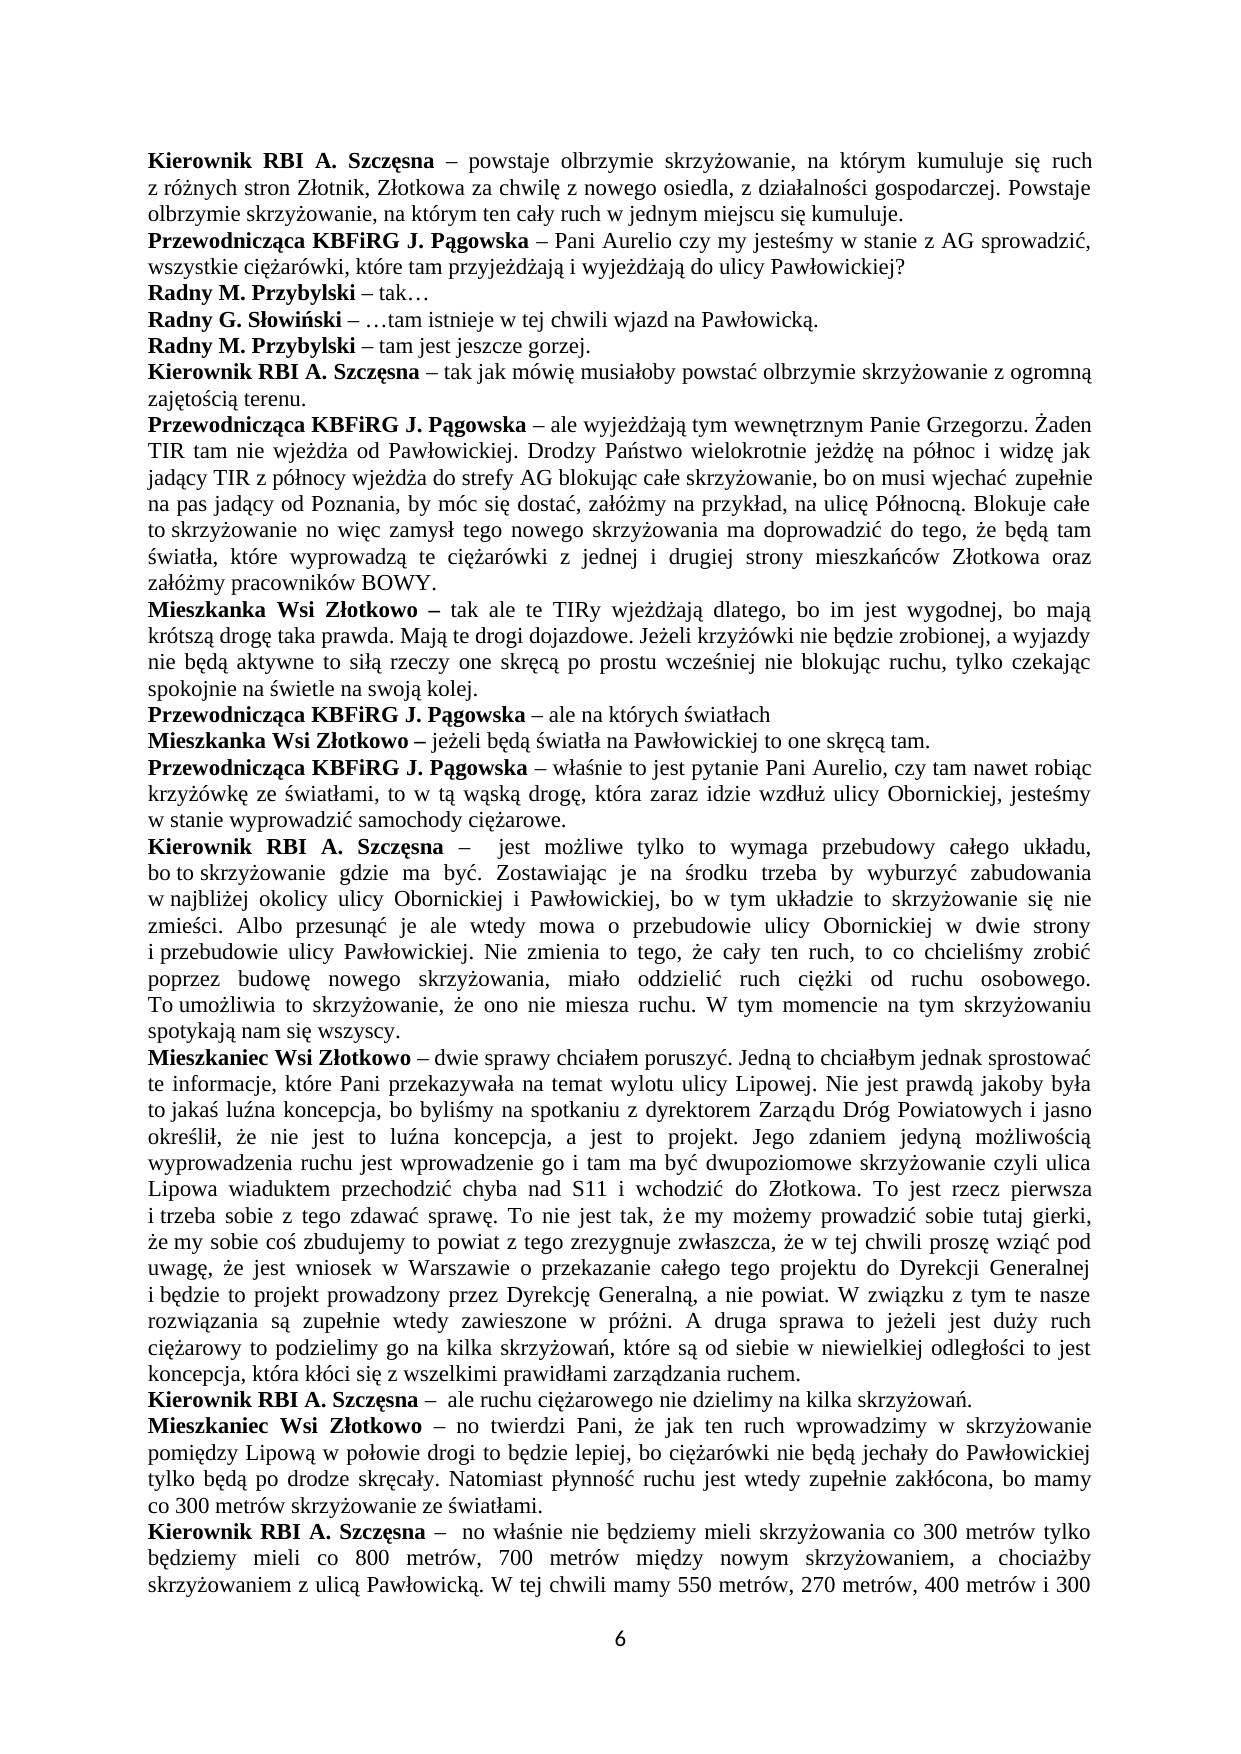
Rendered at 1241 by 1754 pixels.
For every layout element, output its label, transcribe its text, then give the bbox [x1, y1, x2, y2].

text Przewodnicząca KBFiRG J. Pągowska – właśnie to jest pytanie Pani Aurelio, czy tam nawet robiąc krzyżówkę ze światłami, to w tą wąską drogę, która zaraz idzie wzdłuż ulicy Obornickiej, jesteśmy w stanie wyprowadzić samochody ciężarowe. [148, 754, 1093, 833]
text Kierownik RBI A. Szczęsna – tak jak mówię musiałoby powstać olbrzymie skrzyżowanie z ogromną zajętością terenu. [148, 358, 1093, 411]
text Mieszkanka Wsi Złotkowo – jeżeli będą światła na Pawłowickiej to one skręcą tam. [148, 727, 1093, 754]
text Kierownik RBI A. Szczęsna – ale ruchu ciężarowego nie dzielimy na kilka skrzyżowań. [148, 1386, 1093, 1413]
text Radny M. Przybylski – tam jest jeszcze gorzej. [148, 332, 1093, 358]
text Przewodnicząca KBFiRG J. Pągowska – ale na których światłach [148, 701, 1093, 727]
text Mieszkaniec Wsi Złotkowo – no twierdzi Pani, że jak ten ruch wprowadzimy w skrzyżowanie pomiędzy Lipową w połowie drogi to będzie lepiej, bo ciężarówki nie będą jechały do Pawłowickiej tylko będą po drodze skręcały. Natomiast płynność ruchu jest wtedy zupełnie zakłócona, bo mamy co 300 metrów skrzyżowanie ze światłami. [148, 1413, 1093, 1518]
text Mieszkanka Wsi Złotkowo – tak ale te TIRy wjeżdżają dlatego, bo im jest wygodnej, bo mają krótszą drogę taka prawda. Mają te drogi dojazdowe. Jeżeli krzyżówki nie będzie zrobionej, a wyjazdy nie będą aktywne to siłą rzeczy one skręcą po prostu wcześniej nie blokując ruchu, tylko czekając spokojnie na świetle na swoją kolej. [148, 596, 1093, 701]
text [148, 1518, 1093, 1597]
text Mieszkaniec Wsi Złotkowo – dwie sprawy chciałem poruszyć. Jedną to chciałbym jednak sprostować te informacje, które Pani przekazywała na temat wylotu ulicy Lipowej. Nie jest prawdą jakoby była to jakaś luźna koncepcja, bo byliśmy na spotkaniu z dyrektorem Zarządu Dróg Powiatowych i jasno określił, że nie jest to luźna koncepcja, a jest to projekt. Jego zdaniem jedyną możliwością wyprowadzenia ruchu jest wprowadzenie go i tam ma być dwupoziomowe skrzyżowanie czyli ulica Lipowa wiaduktem przechodzić chyba nad S11 i wchodzić do Złotkowa. To jest rzecz pierwsza i trzeba sobie z tego zdawać sprawę. To nie jest tak, że my możemy prowadzić sobie tutaj gierki, że my sobie coś zbudujemy to powiat z tego zrezygnuje zwłaszcza, że w tej chwili proszę wziąć pod uwagę, że jest wniosek w Warszawie o przekazanie całego tego projektu do Dyrekcji Generalnej i będzie to projekt prowadzony przez Dyrekcję Generalną, a nie powiat. W związku z tym te nasze rozwiązania są zupełnie wtedy zawieszone w próżni. A druga sprawa to jeżeli jest duży ruch ciężarowy to podzielimy go na kilka skrzyżowań, które są od siebie w niewielkiej odległości to jest koncepcja, która kłóci się z wszelkimi prawidłami zarządzania ruchem. [148, 1044, 1093, 1386]
text Przewodnicząca KBFiRG J. Pągowska – ale wyjeżdżają tym wewnętrznym Panie Grzegorzu. Żaden TIR tam nie wjeżdża od Pawłowickiej. Drodzy Państwo wielokrotnie jeżdżę na północ i widzę jak jadący TIR z północy wjeżdża do strefy AG blokując całe skrzyżowanie, bo on musi wjechać zupełnie na pas jadący od Poznania, by móc się dostać, załóżmy na przykład, na ulicę Północną. Blokuje całe to skrzyżowanie no więc zamysł tego nowego skrzyżowania ma doprowadzić do tego, że będą tam światła, które wyprowadzą te ciężarówki z jednej i drugiej strony mieszkańców Złotkowa oraz załóżmy pracowników BOWY. [148, 411, 1093, 596]
text Kierownik RBI A. Szczęsna – powstaje olbrzymie skrzyżowanie, na którym kumuluje się ruch z różnych stron Złotnik, Złotkowa za chwilę z nowego osiedla, z działalności gospodarczej. Powstaje olbrzymie skrzyżowanie, na którym ten cały ruch w jednym miejscu się kumuluje. [148, 148, 1093, 227]
text Radny M. Przybylski – tak… [148, 279, 1093, 306]
text Przewodnicząca KBFiRG J. Pągowska – Pani Aurelio czy my jesteśmy w stanie z AG sprowadzić, wszystkie ciężarówki, które tam przyjeżdżają i wyjeżdżają do ulicy Pawłowickiej? [148, 227, 1093, 279]
text Kierownik RBI A. Szczęsna – jest możliwe tylko to wymaga przebudowy całego układu, bo to skrzyżowanie gdzie ma być. Zostawiając je na środku trzeba by wyburzyć zabudowania w najbliżej okolicy ulicy Obornickiej i Pawłowickiej, bo w tym układzie to skrzyżowanie się nie zmieści. Albo przesunąć je ale wtedy mowa o przebudowie ulicy Obornickiej w dwie strony i przebudowie ulicy Pawłowickiej. Nie zmienia to tego, że cały ten ruch, to co chcieliśmy zrobić poprzez budowę nowego skrzyżowania, miało oddzielić ruch ciężki od ruchu osobowego. To umożliwia to skrzyżowanie, że ono nie miesza ruchu. W tym momencie na tym skrzyżowaniu spotykają nam się wszyscy. [148, 833, 1093, 1044]
text Radny G. Słowiński – …tam istnieje w tej chwili wjazd na Pawłowicką. [148, 306, 1093, 332]
